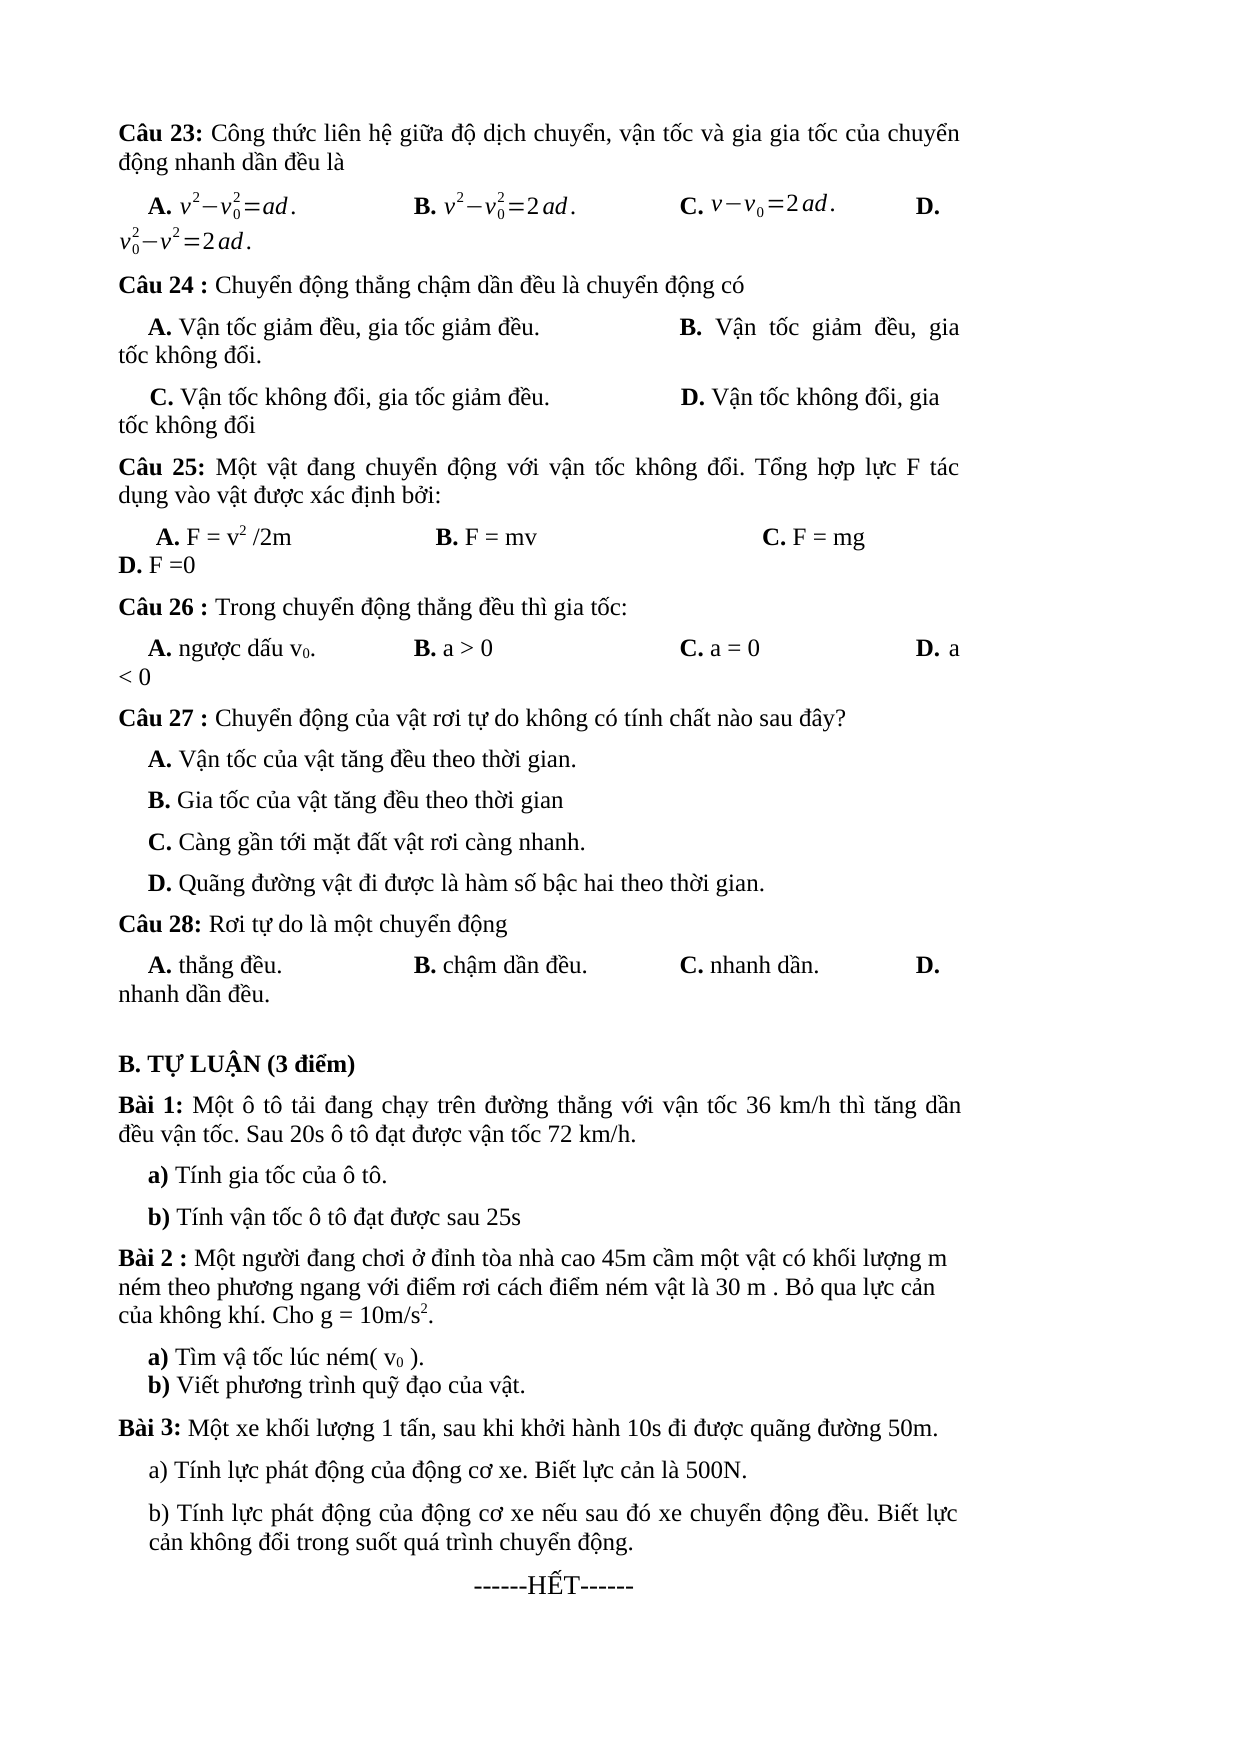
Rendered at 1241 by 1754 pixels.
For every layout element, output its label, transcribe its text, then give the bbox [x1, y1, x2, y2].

text ------HẾT------ [118, 1569, 960, 1600]
text a) Tìm vậ tốc lúc ném( v0 ). [118, 1342, 960, 1370]
text b) Viết phương trình quỹ đạo của vật. [118, 1370, 960, 1399]
text Câu 25: Một vật đang chuyển động với vận tốc không đổi. Tổng hợp lực F tác dụng vào vật được xác định bởi: [118, 452, 960, 509]
text A. Vận tốc của vật tăng đều theo thời gian. [118, 744, 960, 773]
text Câu 26 : Trong chuyển động thẳng đều thì gia tốc: [118, 592, 960, 620]
text D. Quãng đường vật đi được là hàm số bậc hai theo thời gian. [118, 868, 960, 897]
list b) Tính vận tốc ô tô đạt được sau 25s [118, 1202, 962, 1230]
text Câu 24 : Chuyển động thẳng chậm dần đều là chuyển động có [118, 270, 960, 299]
text Câu 28: Rơi tự do là một chuyển động [118, 909, 960, 938]
text B. Gia tốc của vật tăng đều theo thời gian [118, 785, 960, 814]
text Câu 27 : Chuyển động của vật rơi tự do không có tính chất nào sau đây? [118, 703, 960, 732]
text a) Tính lực phát động của động cơ xe. Biết lực cản là 500N. [148, 1454, 960, 1484]
text C. Càng gần tới mặt đất vật rơi càng nhanh. [118, 827, 960, 855]
text Bài 3: Một xe khối lượng 1 tấn, sau khi khởi hành 10s đi được quãng đường 50m. [118, 1412, 960, 1442]
text b) Tính lực phát động của động cơ xe nếu sau đó xe chuyển động đều. Biết lực cản không đổi trong suốt quá trình chuyển động. [148, 1496, 960, 1556]
list a) Tính gia tốc của ô tô. [118, 1160, 962, 1189]
text A. B. C. D. [118, 188, 962, 258]
text A. ngược dấu v0. B. a > 0 C. a = 0 D. a < 0 [118, 633, 960, 690]
text Câu 23: Công thức liên hệ giữa độ dịch chuyển, vận tốc và gia gia tốc của chuyển động nhanh dần đều là [118, 118, 962, 176]
text B. TỰ LUẬN (3 điểm) [118, 1049, 960, 1078]
text A. thẳng đều. B. chậm dần đều. C. nhanh dần. D. nhanh dần đều. [118, 950, 960, 1008]
list Bài 1: Một ô tô tải đang chạy trên đường thẳng với vận tốc 36 km/h thì tăng dần đều vận tốc. Sau 20s ô tô đạt được vận tốc 72 km/h. [118, 1090, 962, 1148]
text Bài 2 : Một người đang chơi ở đỉnh tòa nhà cao 45m cầm một vật có khối lượng m ném theo phương ngang với điểm rơi cách điểm ném vật là 30 m . Bỏ qua lực cản của không khí. Cho g = 10m/s2. [118, 1243, 960, 1329]
text A. F = v2 /2m B. F = mv C. F = mg D. F =0 [118, 522, 960, 579]
text C. Vận tốc không đổi, gia tốc giảm đều. D. Vận tốc không đổi, gia tốc không đổi [118, 382, 960, 439]
text A. Vận tốc giảm đều, gia tốc giảm đều. B. Vận tốc giảm đều, gia tốc không đổi. [118, 312, 960, 369]
